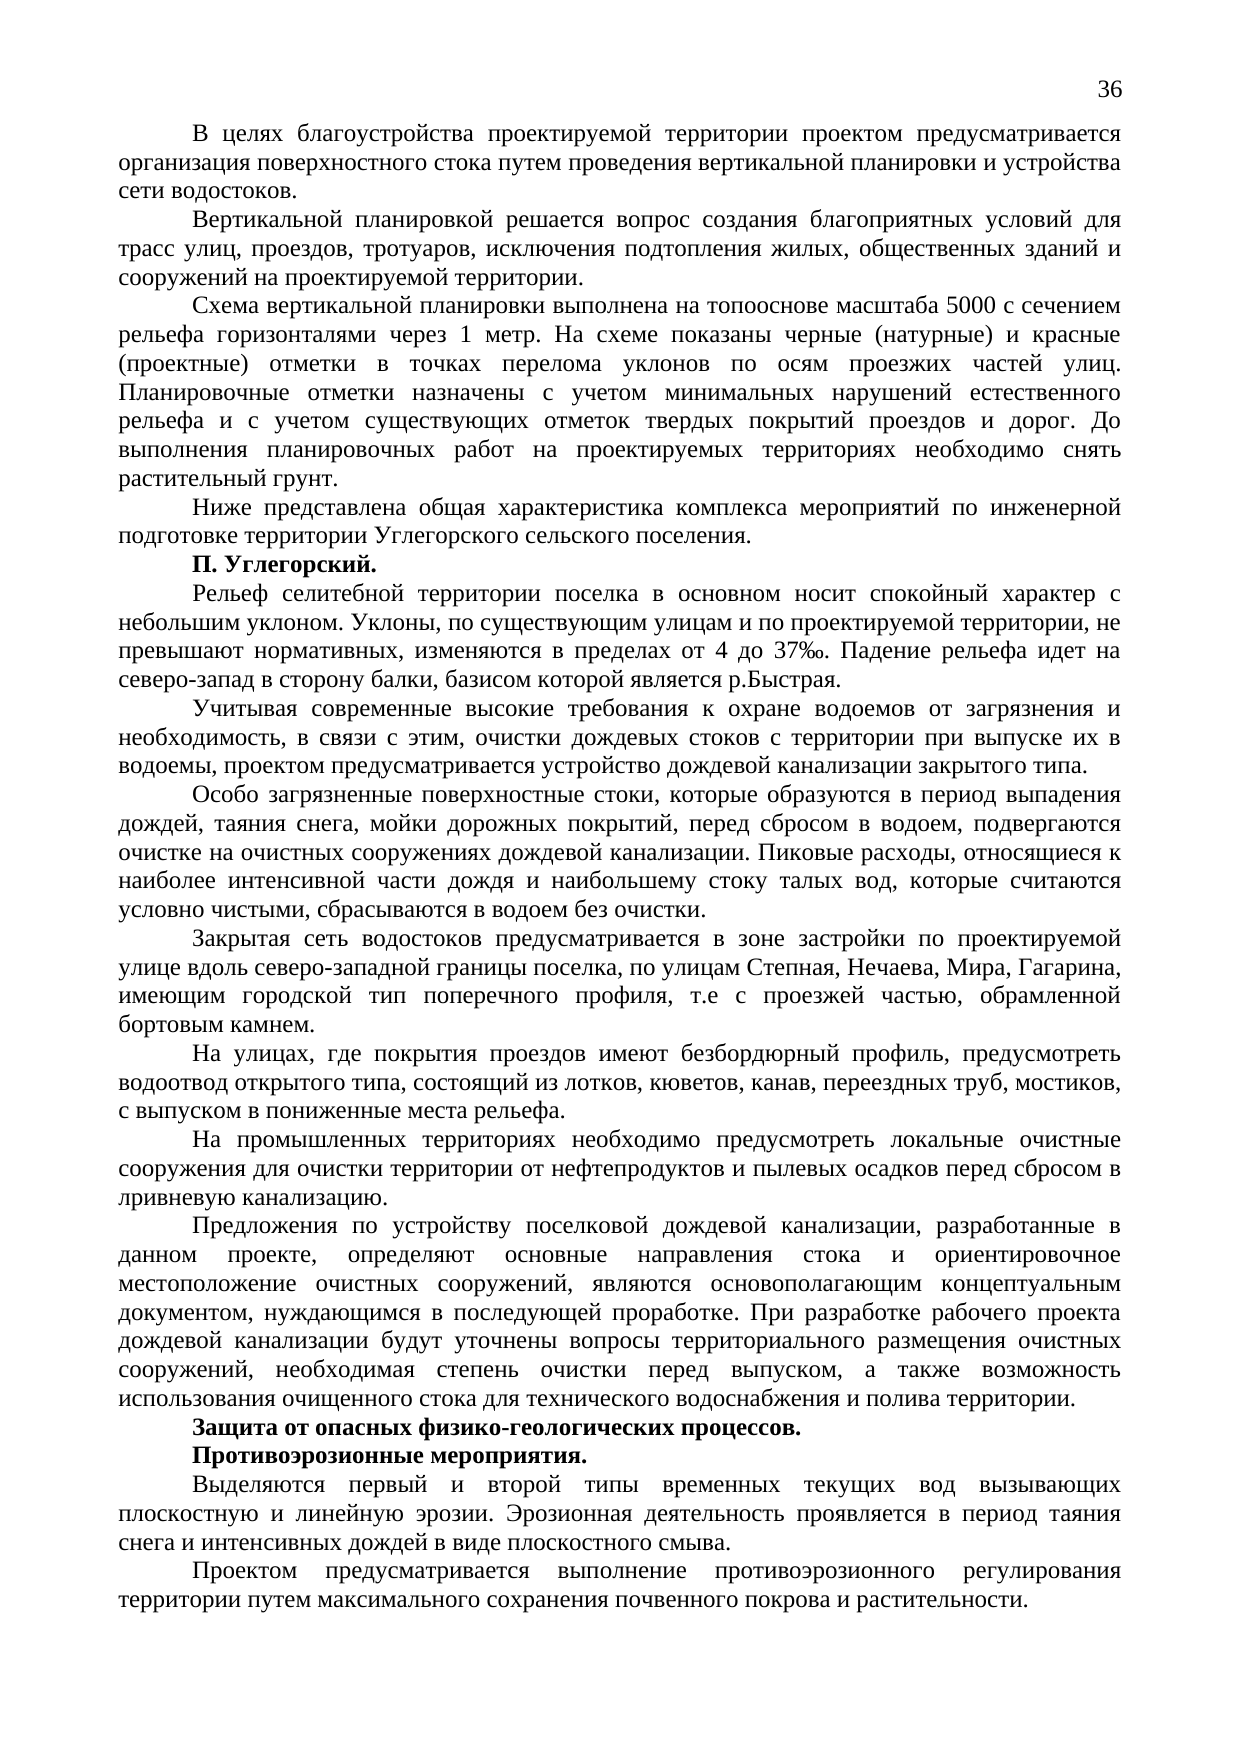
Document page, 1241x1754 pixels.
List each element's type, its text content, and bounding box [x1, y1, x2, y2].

text Ниже представлена общая характеристика комплекса мероприятий по инженерной подготовке территории Углегорского сельского поселения. [118, 492, 1122, 549]
text Особо загрязненные поверхностные стоки, которые образуются в период выпадения дождей, таяния снега, мойки дорожных покрытий, перед сбросом в водоем, подвергаются очистке на очистных сооружениях дождевой канализации. Пиковые расходы, относящиеся к наиболее интенсивной части дождя и наибольшему стоку талых вод, которые считаются условно чистыми, сбрасываются в водоем без очистки. [118, 779, 1122, 923]
text Учитывая современные высокие требования к охране водоемов от загрязнения и необходимость, в связи с этим, очистки дождевых стоков с территории при выпуске их в водоемы, проектом предусматривается устройство дождевой канализации закрытого типа. [118, 693, 1122, 779]
text Вертикальной планировкой решается вопрос создания благоприятных условий для трасс улиц, проездов, тротуаров, исключения подтопления жилых, общественных зданий и сооружений на проектируемой территории. [118, 204, 1122, 291]
text Закрытая сеть водостоков предусматривается в зоне застройки по проектируемой улице вдоль северо-западной границы поселка, по улицам Степная, Нечаева, Мира, Гагарина, имеющим городской тип поперечного профиля, т.е с проезжей частью, обрамленной бортовым камнем. [118, 923, 1122, 1038]
text Предложения по устройству поселковой дождевой канализации, разработанные в данном проекте, определяют основные направления стока и ориентировочное местоположение очистных сооружений, являются основополагающим концептуальным документом, нуждающимся в последующей проработке. При разработке рабочего проекта дождевой канализации будут уточнены вопросы территориального размещения очистных сооружений, необходимая степень очистки перед выпуском, а также возможность использования очищенного стока для технического водоснабжения и полива территории. [118, 1211, 1122, 1412]
text Рельеф селитебной территории поселка в основном носит спокойный характер с небольшим уклоном. Уклоны, по существующим улицам и по проектируемой территории, не превышают нормативных, изменяются в пределах от 4 до 37‰. Падение рельефа идет на северо-запад в сторону балки, базисом которой является р.Быстрая. [118, 578, 1122, 693]
text В целях благоустройства проектируемой территории проектом предусматривается организация поверхностного стока путем проведения вертикальной планировки и устройства сети водостоков. [118, 118, 1122, 204]
text Выделяются первый и второй типы временных текущих вод вызывающих плоскостную и линейную эрозии. Эрозионная деятельность проявляется в период таяния снега и интенсивных дождей в виде плоскостного смыва. [118, 1469, 1122, 1556]
text Защита от опасных физико-геологических процессов. [118, 1412, 1122, 1441]
text П. Углегорский. [118, 549, 1122, 578]
text На улицах, где покрытия проездов имеют безбордюрный профиль, предусмотреть водоотвод открытого типа, состоящий из лотков, кюветов, канав, переездных труб, мостиков, с выпуском в пониженные места рельефа. [118, 1038, 1122, 1124]
text Противоэрозионные мероприятия. [118, 1441, 1122, 1469]
text Схема вертикальной планировки выполнена на топооснове масштаба 5000 с сечением рельефа горизонталями через 1 метр. На схеме показаны черные (натурные) и красные (проектные) отметки в точках перелома уклонов по осям проезжих частей улиц. Планировочные отметки назначены с учетом минимальных нарушений естественного рельефа и с учетом существующих отметок твердых покрытий проездов и дорог. До выполнения планировочных работ на проектируемых территориях необходимо снять растительный грунт. [118, 291, 1122, 492]
text Проектом предусматривается выполнение противоэрозионного регулирования территории путем максимального сохранения почвенного покрова и растительности. [118, 1556, 1122, 1613]
text На промышленных территориях необходимо предусмотреть локальные очистные сооружения для очистки территории от нефтепродуктов и пылевых осадков перед сбросом в лривневую канализацию. [118, 1124, 1122, 1211]
